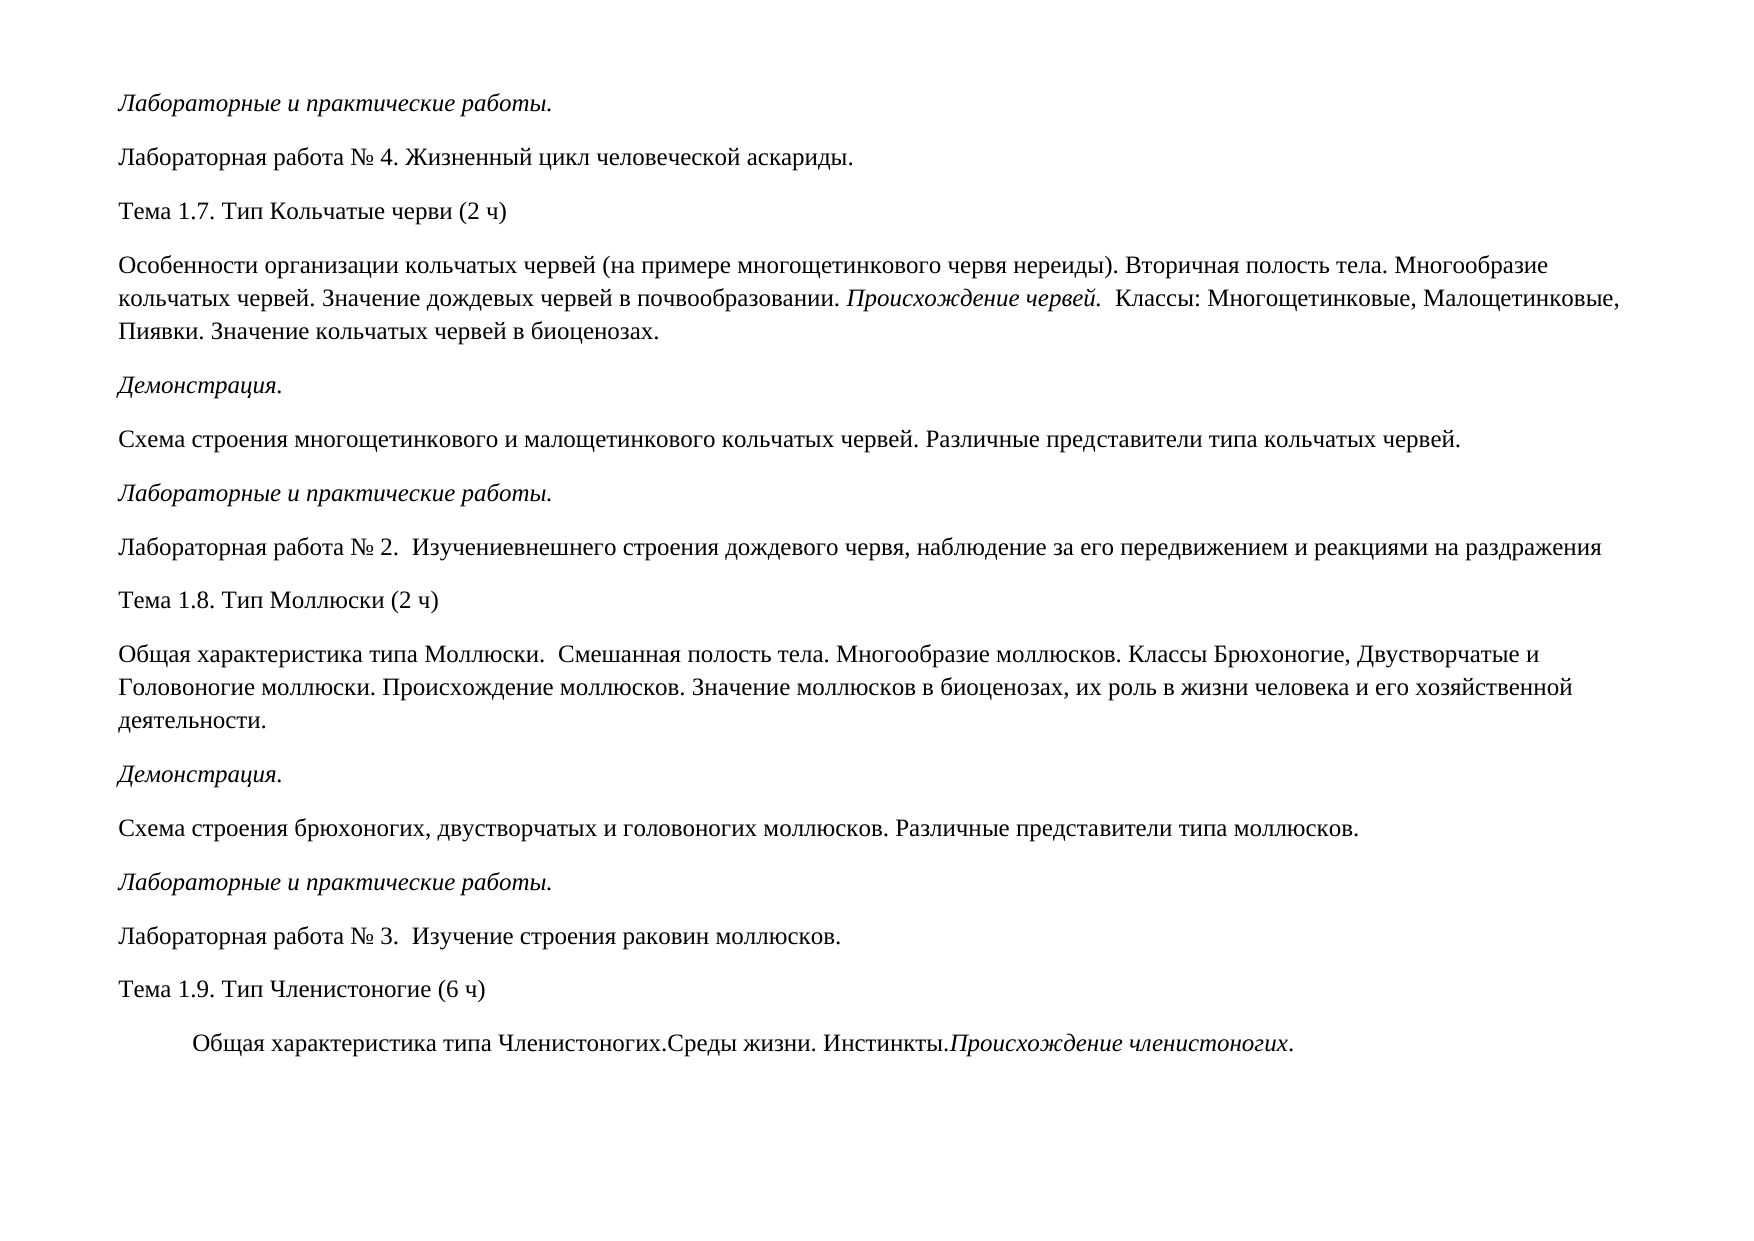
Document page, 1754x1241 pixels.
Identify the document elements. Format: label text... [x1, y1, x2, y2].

text Лабораторная работа № 2. Изучениевнешнего строения дождевого червя, наблюдение за его передвижением и реакциями на раздражения [118, 532, 1636, 560]
text Демонстрация. [118, 759, 1636, 788]
text Тема 1.7. Тип Кольчатые черви (2 ч) [118, 196, 1636, 225]
text Лабораторные и практические работы. [118, 478, 1636, 506]
text Схема строения многощетинкового и малощетинкового кольчатых червей. Различные представители типа кольчатых червей. [118, 424, 1636, 453]
text Общая характеристика типа Моллюски. Смешанная полость тела. Многообразие моллюсков. Классы Брюхоногие, Двустворчатые и Головоногие моллюски. Происхождение моллюсков. Значение моллюсков в биоценозах, их роль в жизни человека и его хозяйственной деятельности. [118, 639, 1636, 734]
text Схема строения брюхоногих, двустворчатых и головоногих моллюсков. Различные представители типа моллюсков. [118, 813, 1636, 842]
text Лабораторные и практические работы. [118, 867, 1636, 896]
text Лабораторная работа № 4. Жизненный цикл человеческой аскариды. [118, 142, 1636, 171]
text Особенности организации кольчатых червей (на примере многощетинкового червя нереиды). Вторичная полость тела. Многообразие кольчатых червей. Значение дождевых червей в почвообразовании. Происхождение червей. Классы: Многощетинковые, Малощетинковые, Пиявки. Значение кольчатых червей в биоценозах. [118, 250, 1636, 345]
text Демонстрация. [118, 370, 1636, 399]
text Общая характеристика типа Членистоногих.Среды жизни. Инстинкты.Происхождение членистоногих. [118, 1028, 1636, 1057]
text Лабораторные и практические работы. [118, 88, 1636, 117]
text Тема 1.8. Тип Моллюски (2 ч) [118, 585, 1636, 614]
text Лабораторная работа № 3. Изучение строения раковин моллюсков. [118, 921, 1636, 949]
text Тема 1.9. Тип Членистоногие (6 ч) [118, 974, 1636, 1003]
